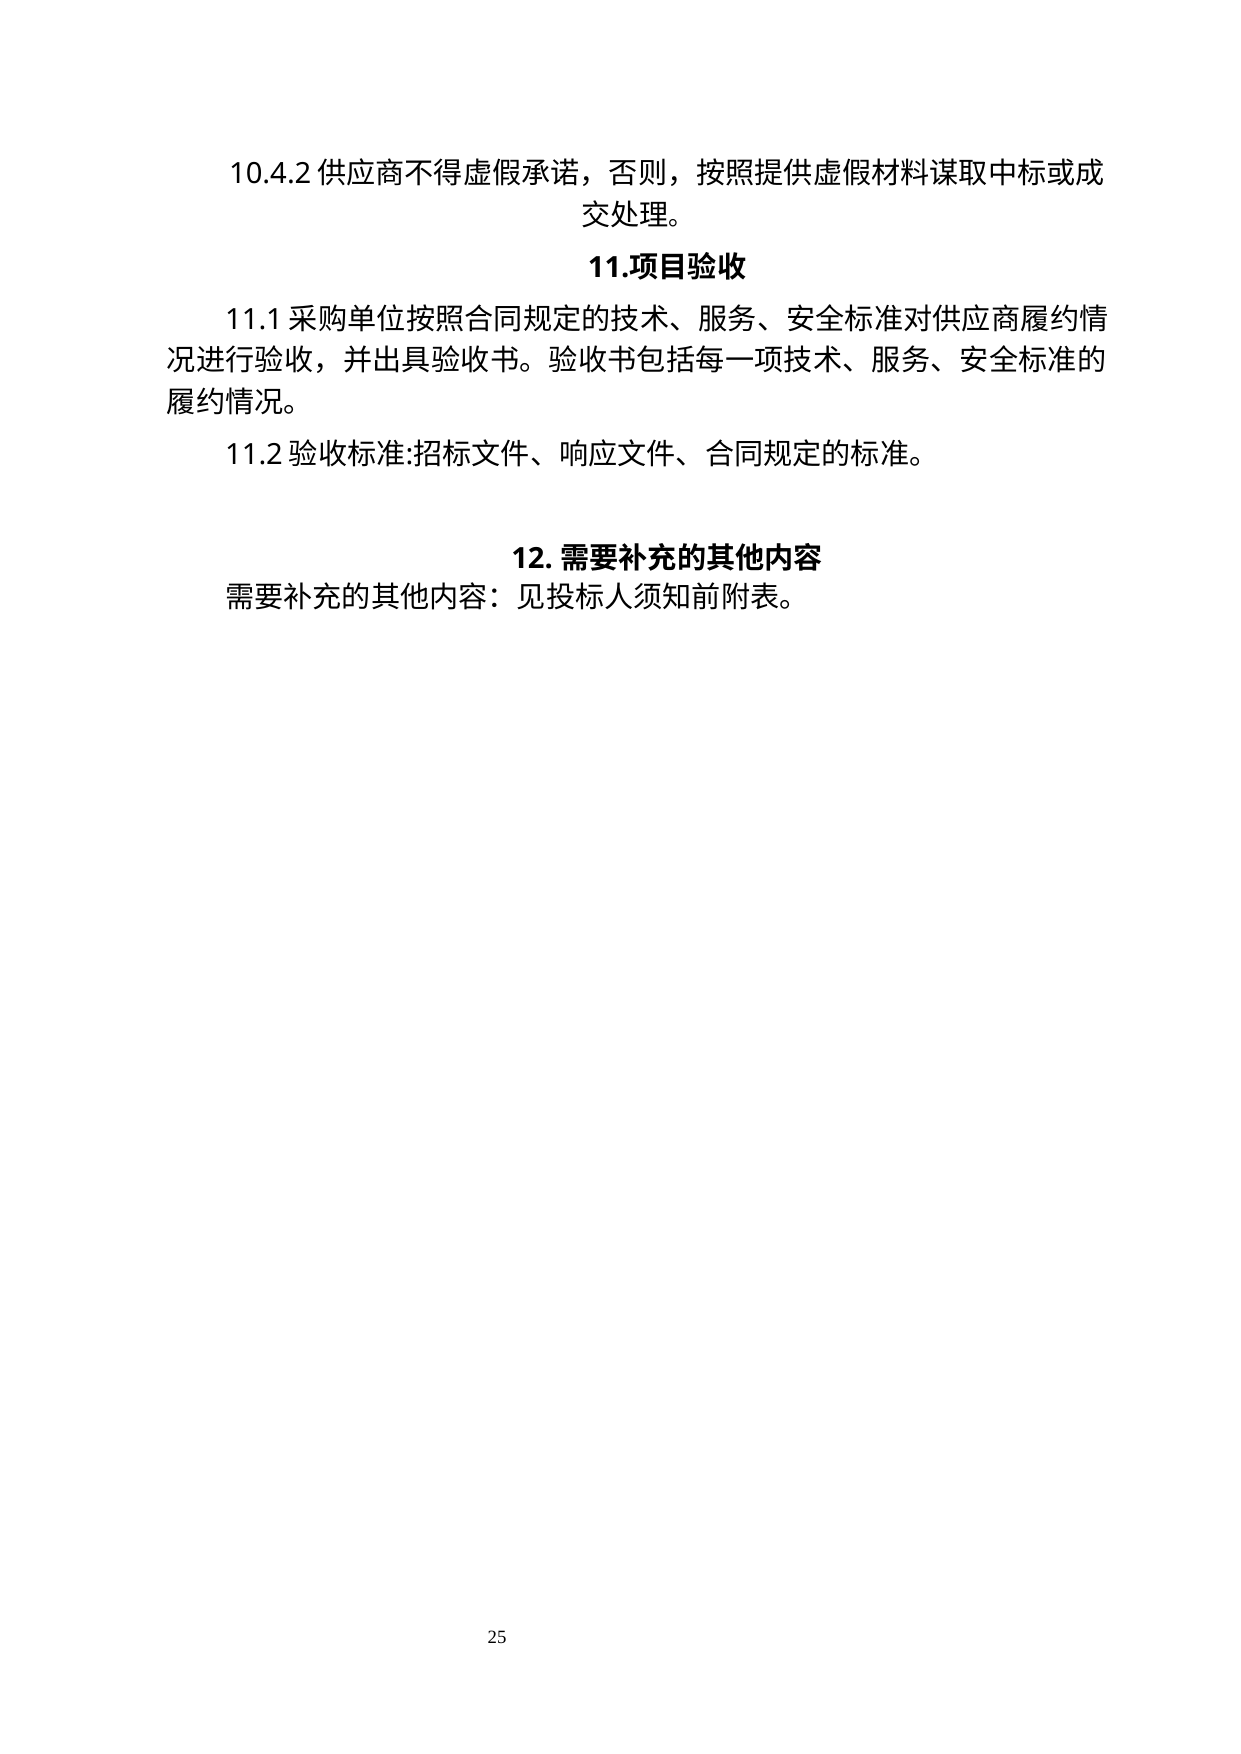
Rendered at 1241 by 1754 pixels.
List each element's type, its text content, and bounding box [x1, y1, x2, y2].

text 11.项目验收 [167, 244, 1108, 285]
text 10.4.2供应商不得虚假承诺，否则，按照提供虚假材料谋取中标或成交处理。 [167, 150, 1108, 233]
text 11.2验收标准:招标文件、响应文件、合同规定的标准。 [167, 431, 1108, 473]
text 12. 需要补充的其他内容 [167, 535, 1108, 577]
subtitle 需要补充的其他内容：见投标人须知前附表。 [167, 577, 1108, 614]
text 11.1采购单位按照合同规定的技术、服务、安全标准对供应商履约情况进行验收，并出具验收书。验收书包括每一项技术、服务、安全标准的履约情况。 [167, 296, 1108, 421]
